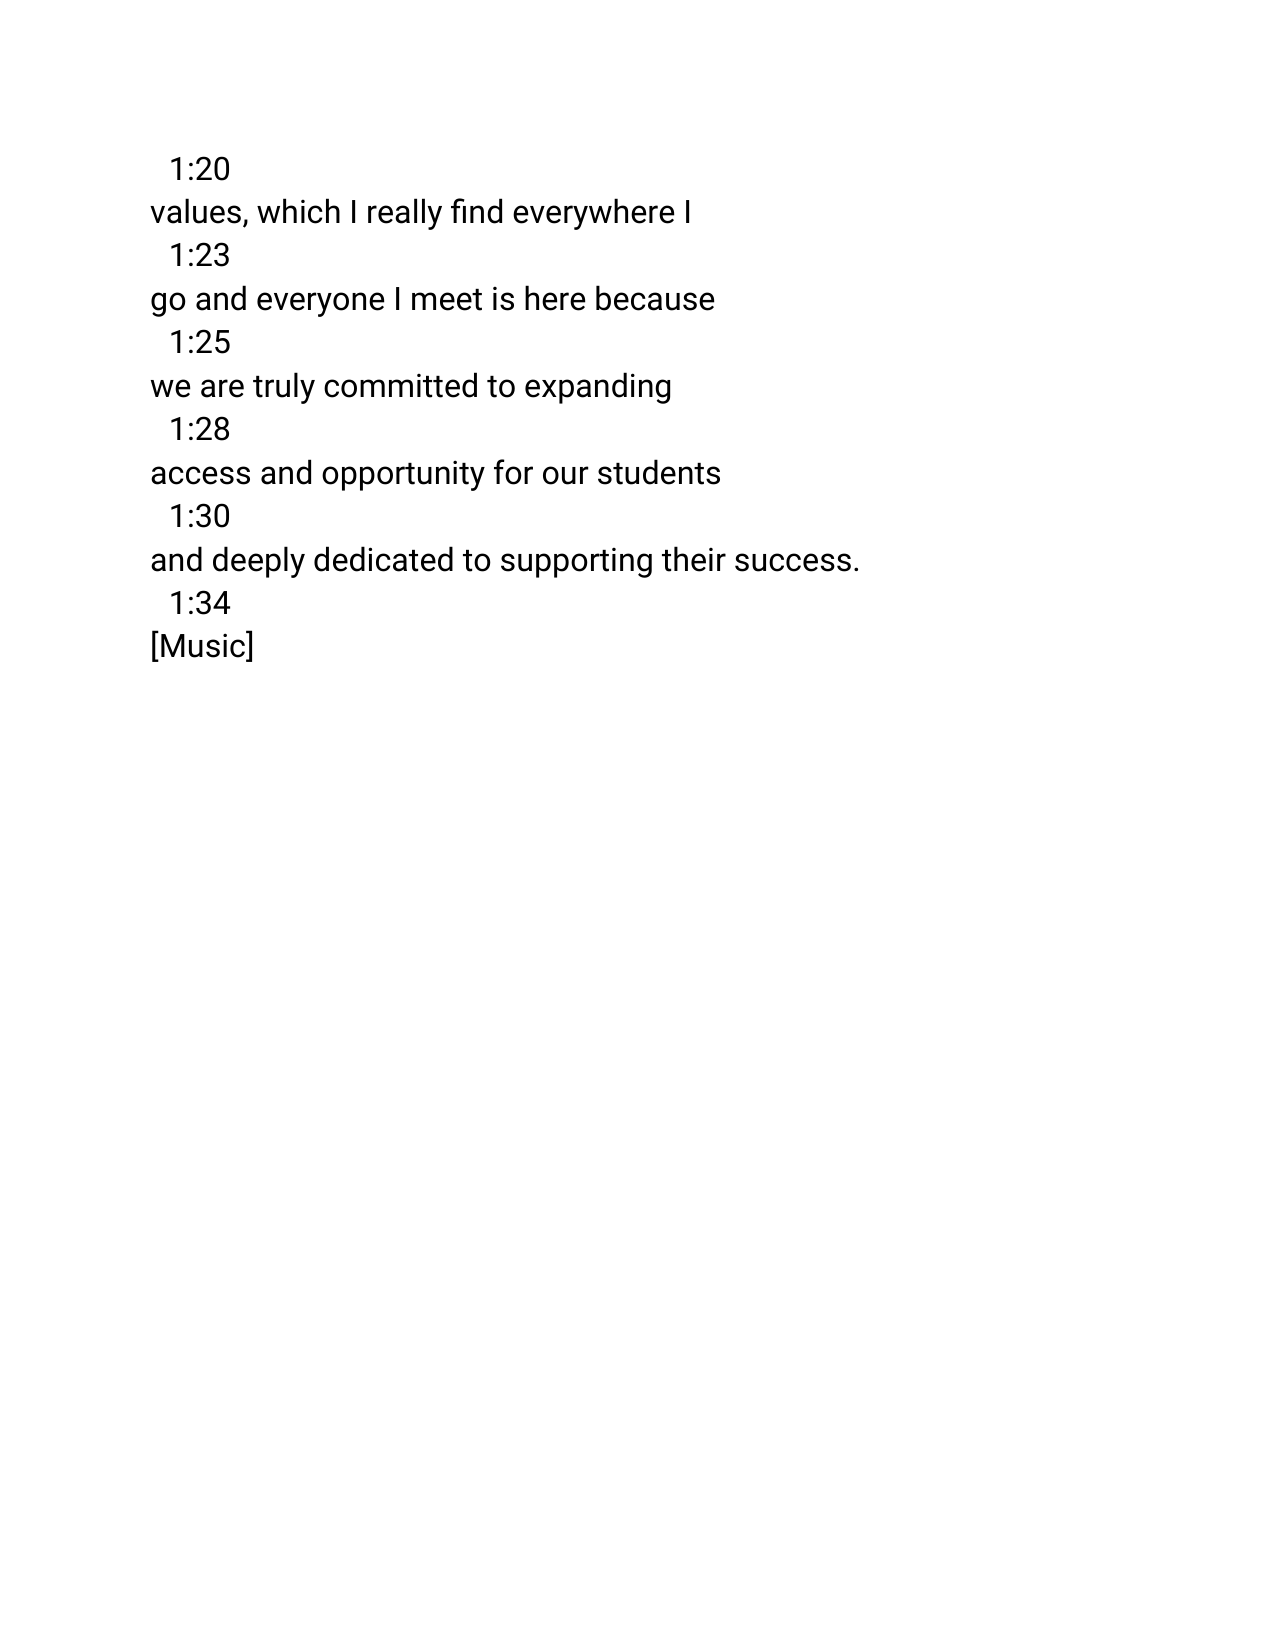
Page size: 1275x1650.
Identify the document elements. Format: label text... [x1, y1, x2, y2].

text [Music] [150, 628, 1125, 666]
text access and opportunity for our students [150, 454, 1125, 492]
text 1:25 [169, 324, 1100, 362]
text 1:23 [169, 237, 1100, 275]
text we are truly committed to expanding [150, 367, 1125, 405]
text and deeply dedicated to supporting their success. [150, 541, 1125, 579]
text 1:30 [169, 497, 1100, 535]
text values, which I really find everywhere I [150, 193, 1125, 231]
text 1:20 [169, 150, 1100, 188]
text go and everyone I meet is here because [150, 280, 1125, 318]
text 1:34 [169, 584, 1100, 622]
text 1:28 [169, 411, 1100, 448]
